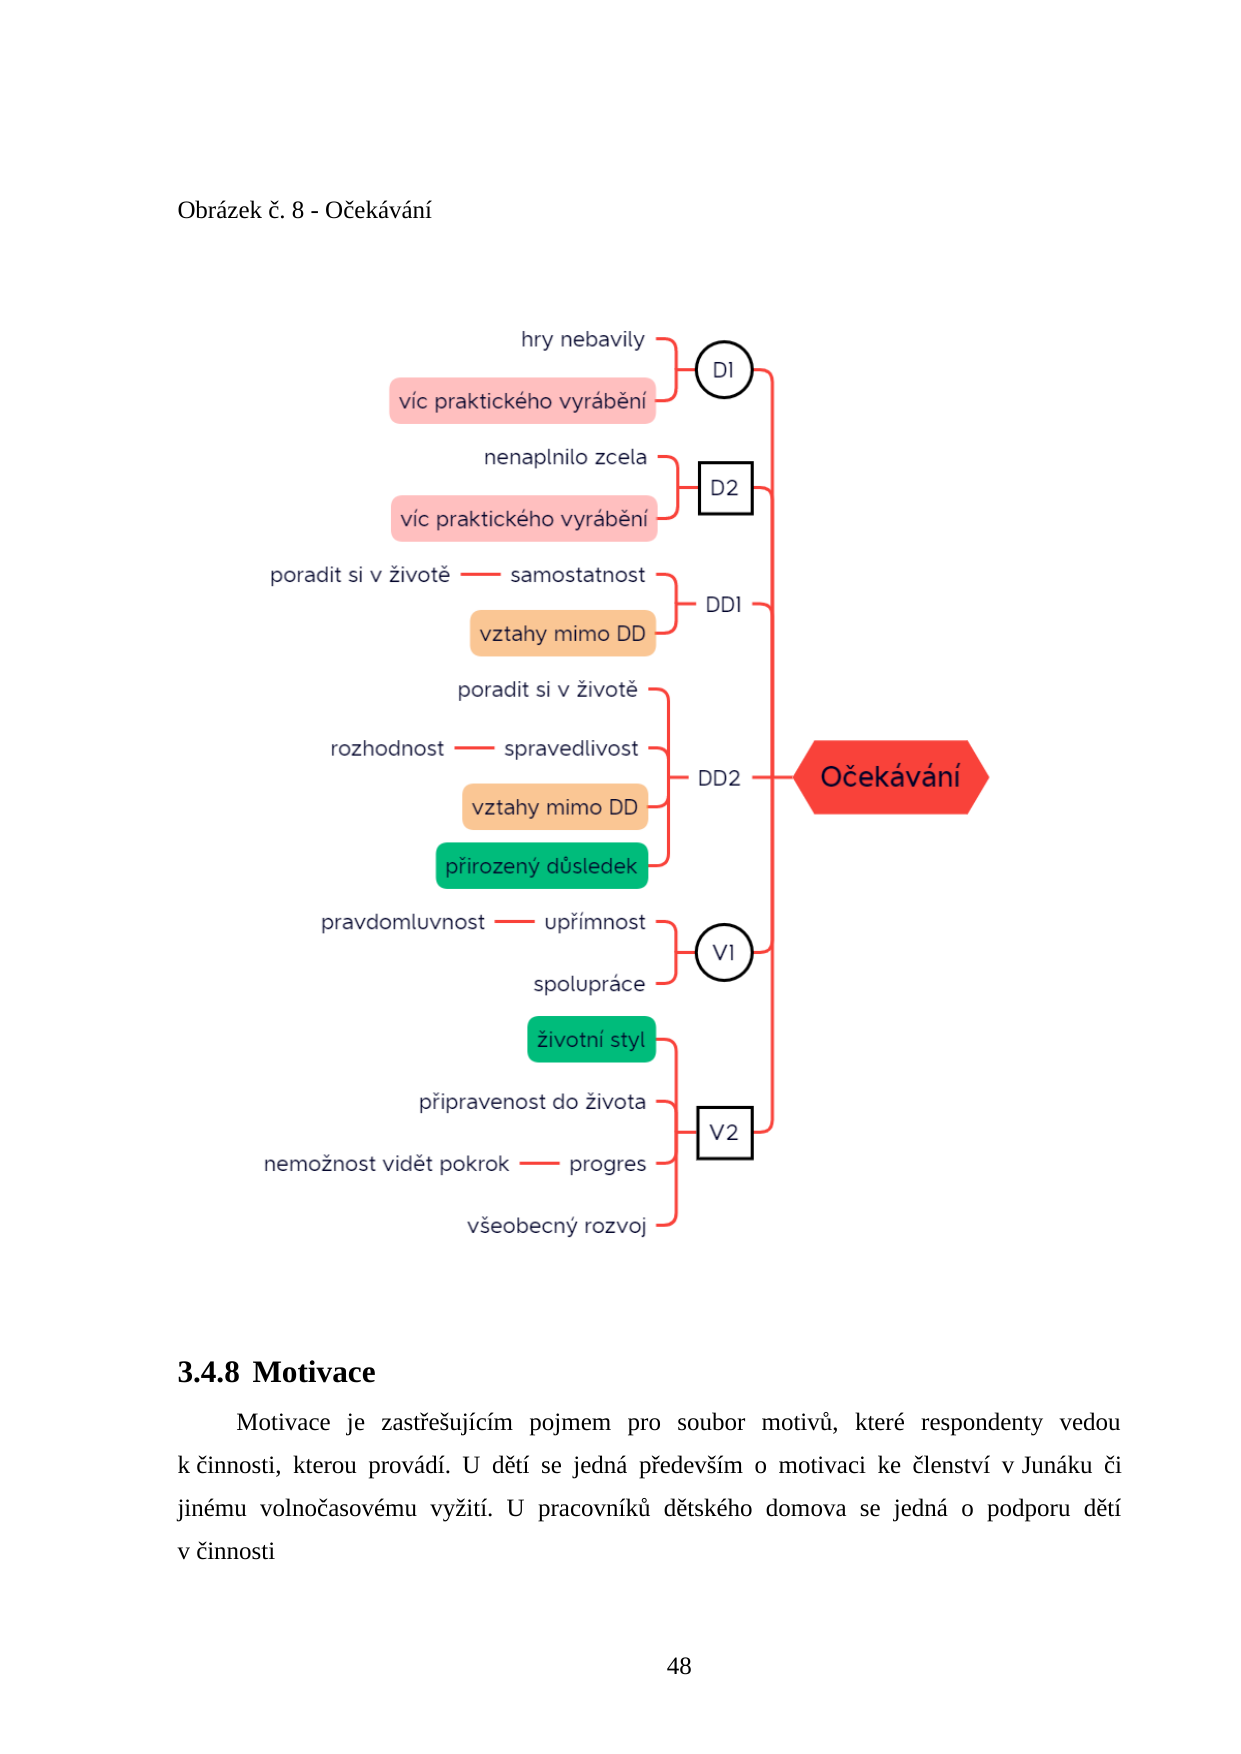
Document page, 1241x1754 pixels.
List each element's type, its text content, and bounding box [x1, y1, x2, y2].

picture [177, 238, 1067, 1326]
text Obrázek č. 8 - Očekávání [177, 195, 1122, 224]
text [177, 1407, 1122, 1565]
subtitle Motivace [177, 1353, 1122, 1389]
